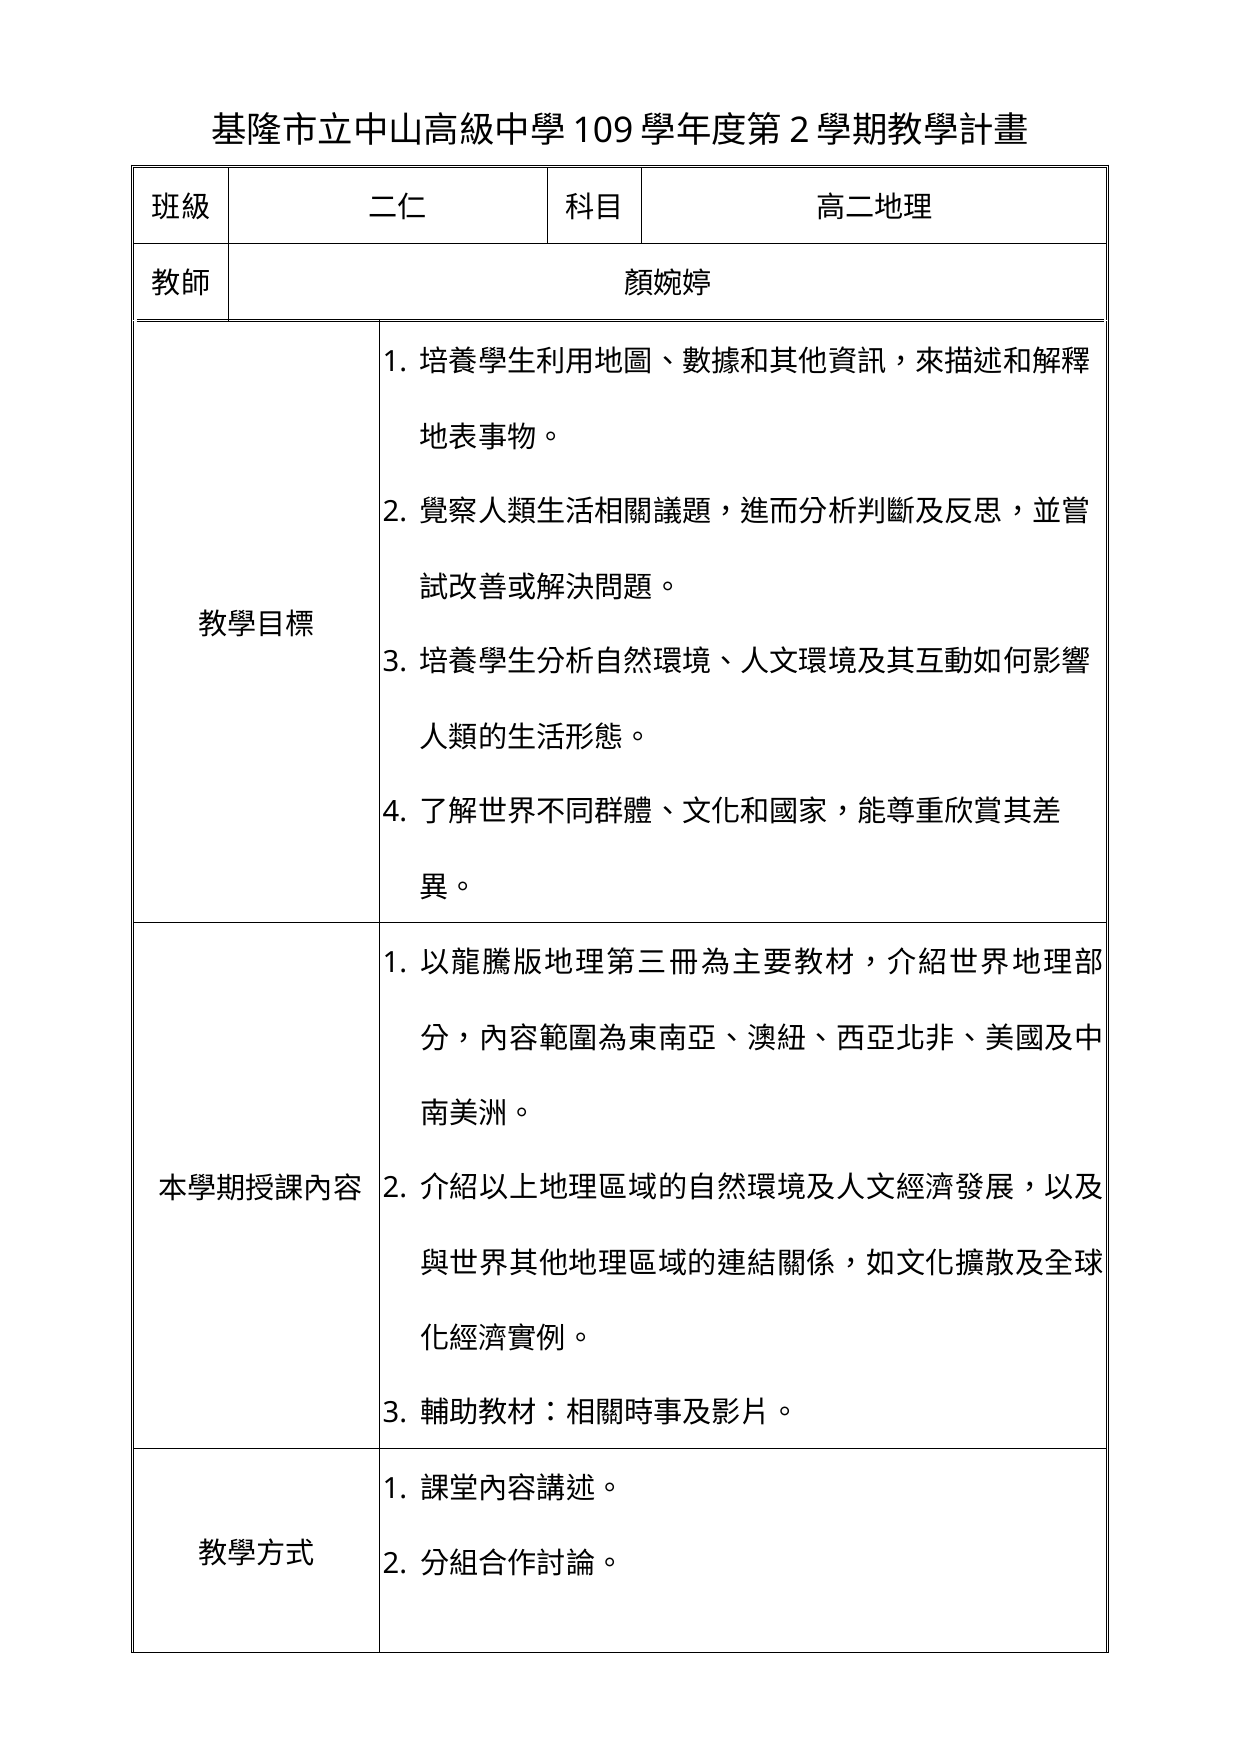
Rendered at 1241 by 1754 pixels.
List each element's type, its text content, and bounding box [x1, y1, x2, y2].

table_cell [380, 1449, 1106, 1652]
table_header 二仁 [229, 168, 547, 243]
table_cell 以龍騰版地理第三冊為主要教材，介紹世界地理部分，內容範圍為東南亞、澳紐、西亞北非、美國及中南美洲。 介紹以上地理區域的自然環境及人文經濟發展，以及與世界其他地理區域的連結關係，如文化擴散及全球化經濟實例。 輔助教材：相關時事及影片。 [380, 923, 1106, 1448]
table_header 班級 [134, 168, 228, 243]
table_cell 教學方式 [134, 1449, 379, 1652]
table_cell 培養學生利用地圖、數據和其他資訊，來描述和解釋地表事物。 覺察人類生活相關議題，進而分析判斷及反思，並嘗試改善或解決問題。 培養學生分析自然環境、人文環境及其互動如何影響人類的生活形態。 了解世界不同群體、文化和國家，能尊重欣賞其差異。 [380, 319, 1106, 922]
table_header 科目 [548, 168, 641, 243]
text 基隆市立中山高級中學109學年度第2學期教學計畫 [75, 89, 1165, 164]
table_header 高二地理 [642, 168, 1106, 243]
table_cell 教師 [134, 244, 228, 319]
table_cell 本學期授課內容 [134, 923, 379, 1448]
table_cell 教學目標 [134, 319, 379, 922]
table_cell 顏婉婷 [229, 244, 1106, 319]
